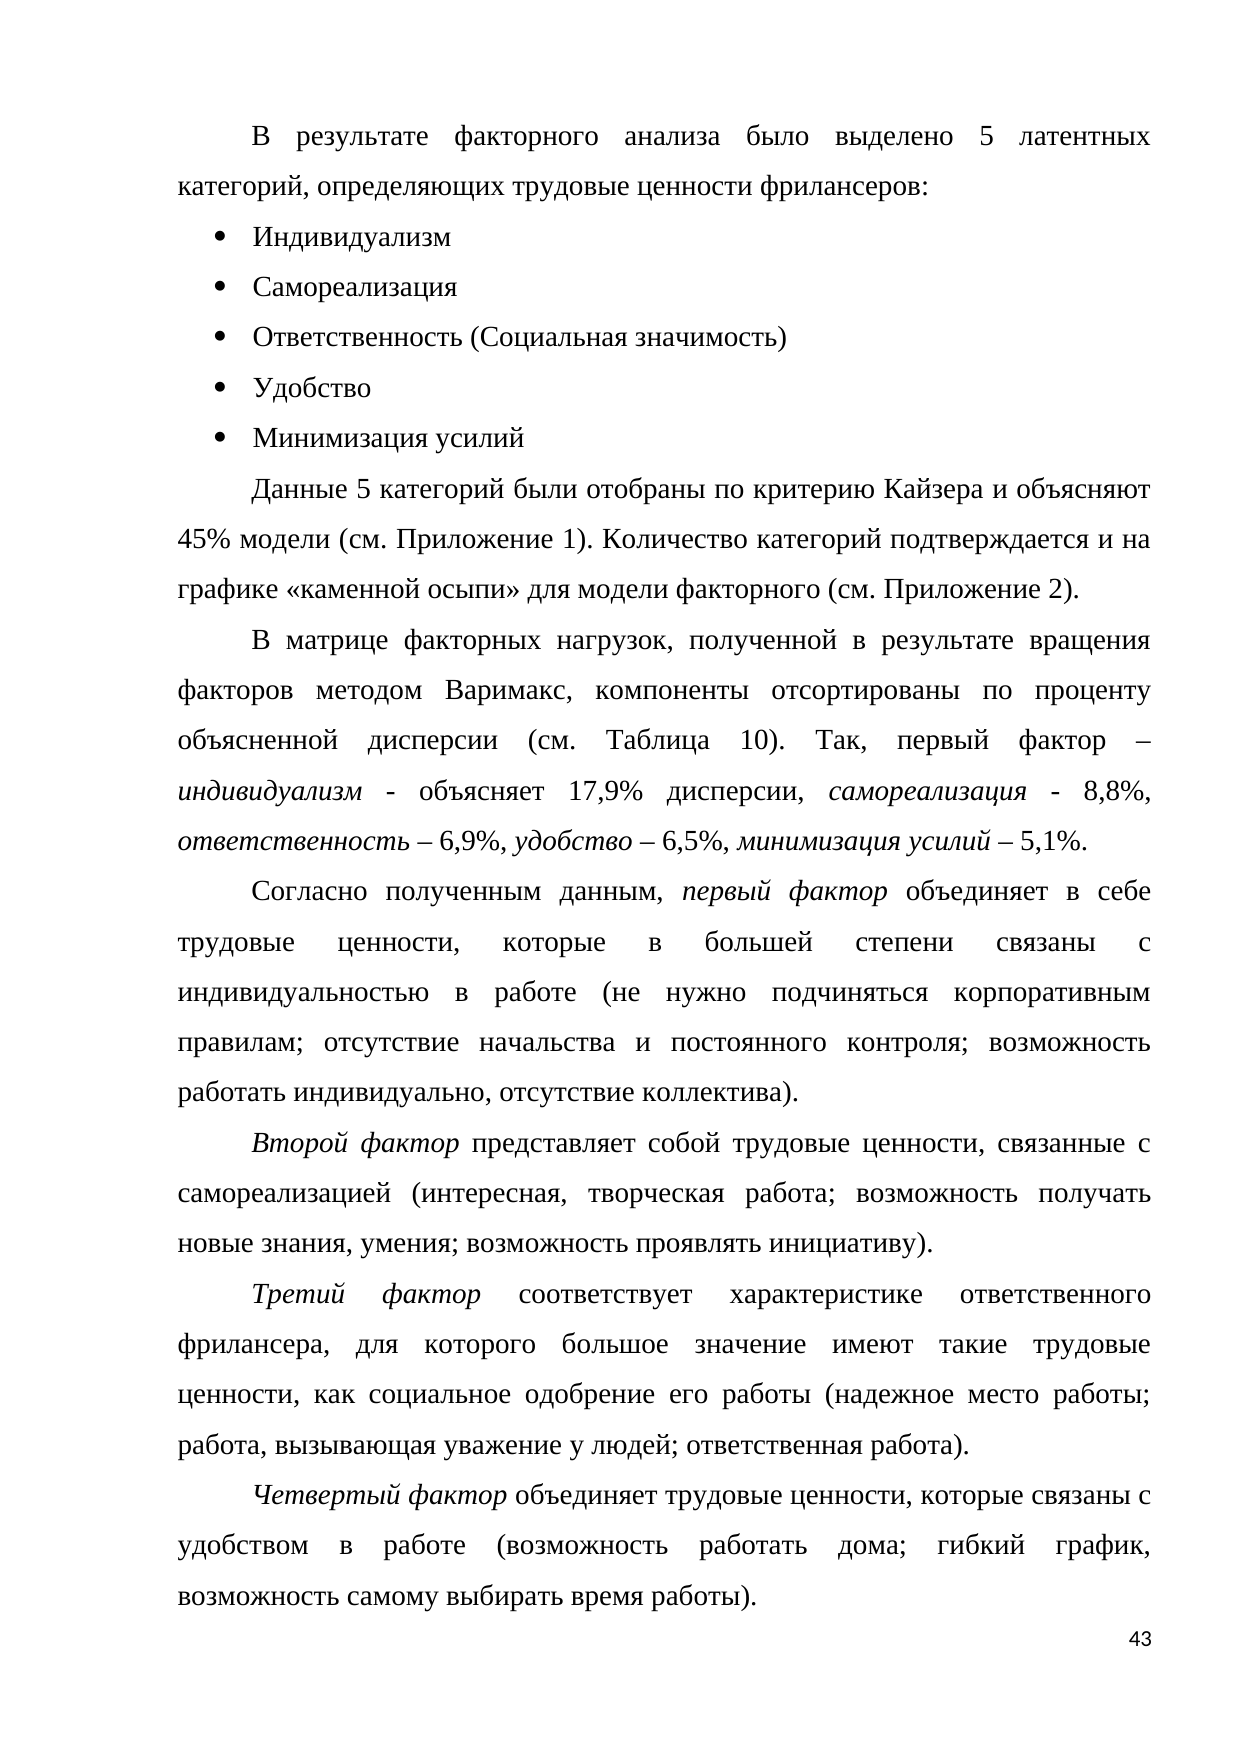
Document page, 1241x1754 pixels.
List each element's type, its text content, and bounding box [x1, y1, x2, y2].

list Удобство [215, 370, 1152, 404]
list Самореализация [215, 269, 1152, 303]
list В матрице факторных нагрузок, полученной в результате вращения факторов методом Варимакс, компоненты отсортированы по проценту объясненной дисперсии (см. Таблица 10). Так, первый фактор – индивидуализм - объясняет 17,9% дисперсии, самореализация - 8,8%, ответственность – 6,9%, удобство – 6,5%, минимизация усилий – 5,1%. [177, 622, 1152, 857]
list Третий фактор соответствует характеристике ответственного фрилансера, для которого большое значение имеют такие трудовые ценности, как социальное одобрение его работы (надежное место работы; работа, вызывающая уважение у людей; ответственная работа). [177, 1276, 1152, 1460]
list Минимизация усилий [215, 420, 1152, 454]
list Второй фактор представляет собой трудовые ценности, связанные с самореализацией (интересная, творческая работа; возможность получать новые знания, умения; возможность проявлять инициативу). [177, 1125, 1152, 1259]
list Ответственность (Социальная значимость) [215, 319, 1152, 353]
list Четвертый фактор объединяет трудовые ценности, которые связаны с удобством в работе (возможность работать дома; гибкий график, возможность самому выбирать время работы). [177, 1477, 1152, 1611]
list Данные 5 категорий были отобраны по критерию Кайзера и объясняют 45% модели (см. Приложение 1). Количество категорий подтверждается и на графике «каменной осыпи» для модели факторного (см. Приложение 2). [177, 471, 1152, 605]
list Индивидуализм [215, 219, 1152, 252]
text В результате факторного анализа было выделено 5 латентных категорий, определяющих трудовые ценности фрилансеров: [177, 118, 1152, 202]
list Согласно полученным данным, первый фактор объединяет в себе трудовые ценности, которые в большей степени связаны с индивидуальностью в работе (не нужно подчиняться корпоративным правилам; отсутствие начальства и постоянного контроля; возможность работать индивидуально, отсутствие коллектива). [177, 873, 1152, 1108]
